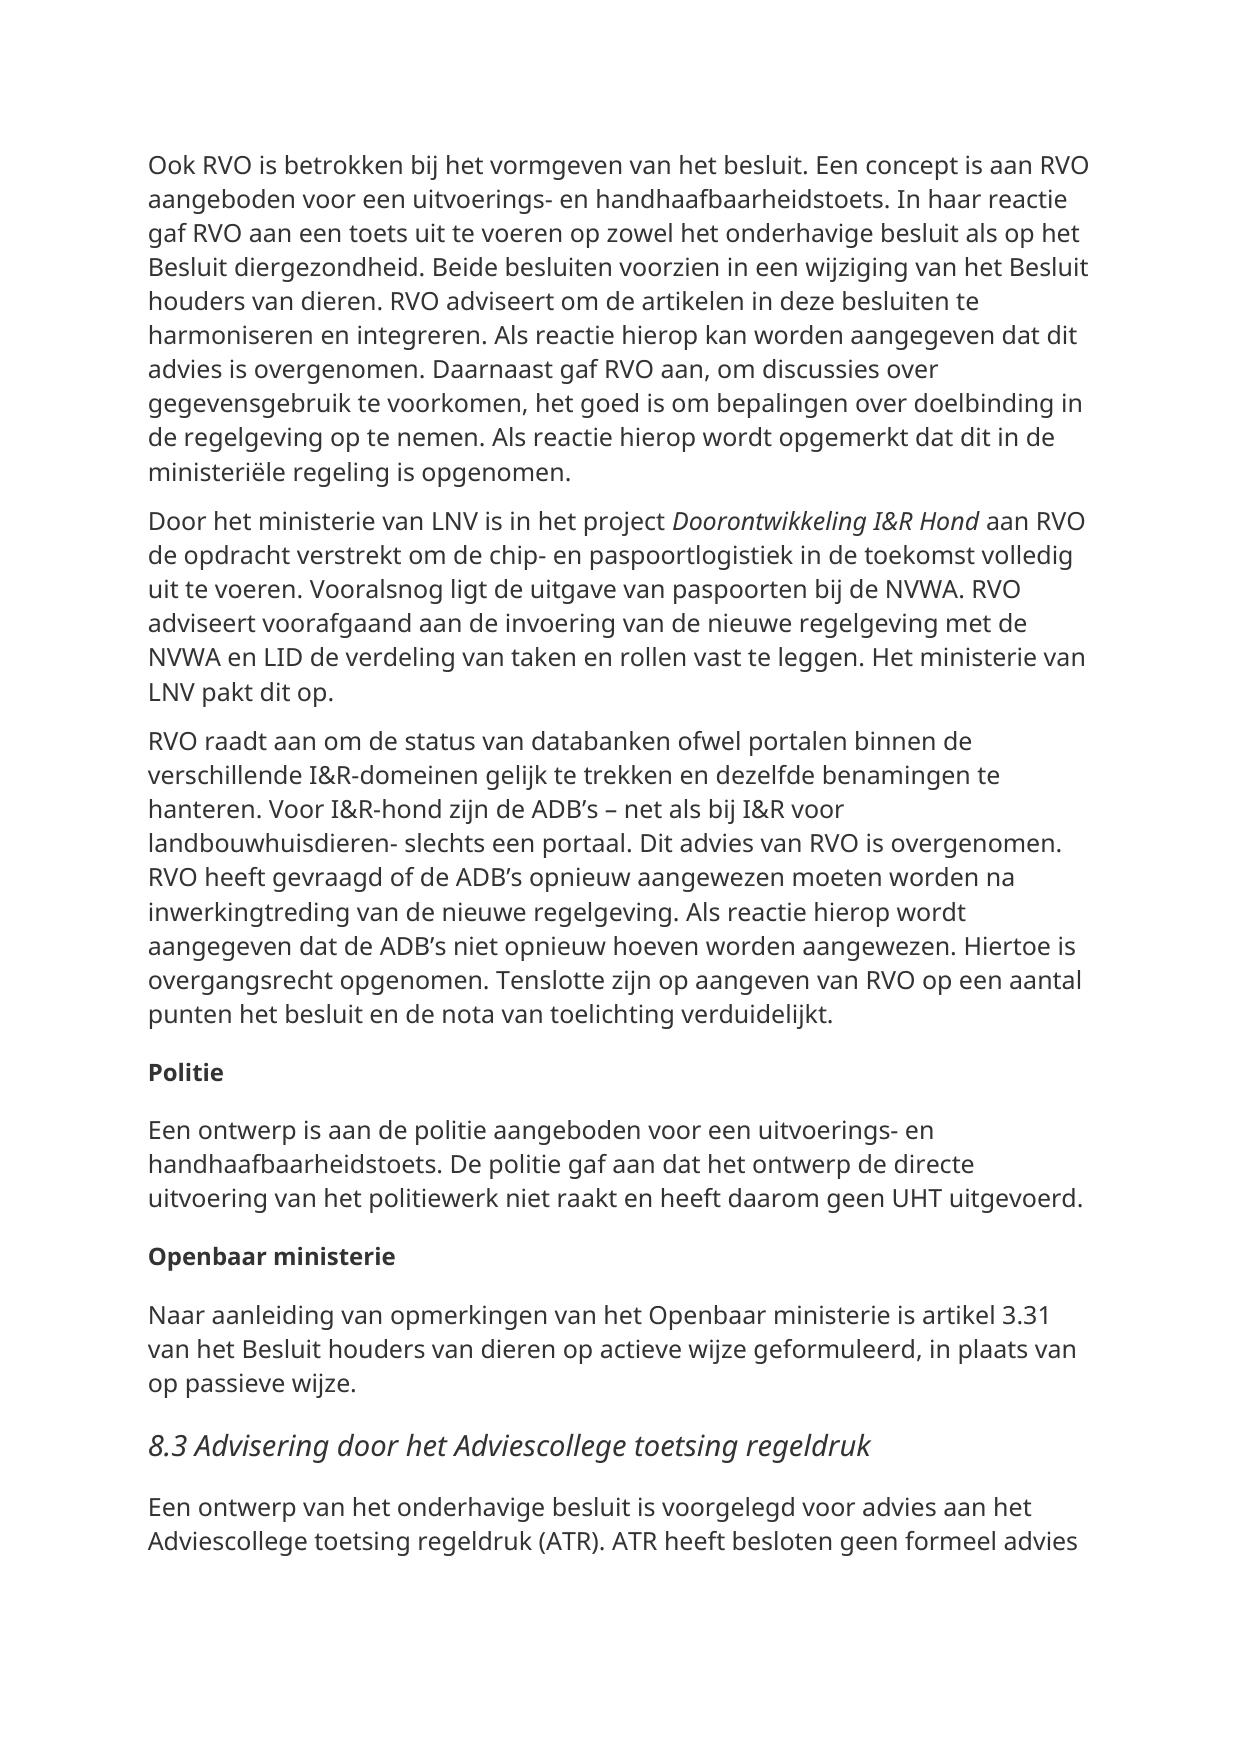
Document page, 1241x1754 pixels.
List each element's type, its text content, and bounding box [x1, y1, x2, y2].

text Naar aanleiding van opmerkingen van het Openbaar ministerie is artikel 3.31 van het Besluit houders van dieren op actieve wijze geformuleerd, in plaats van op passieve wijze. [148, 1298, 1093, 1400]
text Ook RVO is betrokken bij het vormgeven van het besluit. Een concept is aan RVO aangeboden voor een uitvoerings- en handhaafbaarheidstoets. In haar reactie gaf RVO aan een toets uit te voeren op zowel het onderhavige besluit als op het Besluit diergezondheid. Beide besluiten voorzien in een wijziging van het Besluit houders van dieren. RVO adviseert om de artikelen in deze besluiten te harmoniseren en integreren. Als reactie hierop kan worden aangegeven dat dit advies is overgenomen. Daarnaast gaf RVO aan, om discussies over gegevensgebruik te voorkomen, het goed is om bepalingen over doelbinding in de regelgeving op te nemen. Als reactie hierop wordt opgemerkt dat dit in de ministeriële regeling is opgenomen. [148, 148, 1093, 488]
text Een ontwerp is aan de politie aangeboden voor een uitvoerings- en handhaafbaarheidstoets. De politie gaf aan dat het ontwerp de directe uitvoering van het politiewerk niet raakt en heeft daarom geen UHT uitgevoerd. [148, 1113, 1093, 1215]
text RVO raadt aan om de status van databanken ofwel portalen binnen de verschillende I&R-domeinen gelijk te trekken en dezelfde benamingen te hanteren. Voor I&R-hond zijn de ADB’s – net als bij I&R voor landbouwhuisdieren- slechts een portaal. Dit advies van RVO is overgenomen. RVO heeft gevraagd of de ADB’s opnieuw aangewezen moeten worden na inwerkingtreding van de nieuwe regelgeving. Als reactie hierop wordt aangegeven dat de ADB’s niet opnieuw hoeven worden aangewezen. Hiertoe is overgangsrecht opgenomen. Tenslotte zijn op aangeven van RVO op een aantal punten het besluit en de nota van toelichting verduidelijkt. [148, 724, 1093, 1030]
text Door het ministerie van LNV is in het project Doorontwikkeling I&R Hond aan RVO de opdracht verstrekt om de chip- en paspoortlogistiek in de toekomst volledig uit te voeren. Vooralsnog ligt de uitgave van paspoorten bij de NVWA. RVO adviseert voorafgaand aan de invoering van de nieuwe regelgeving met de NVWA en LID de verdeling van taken en rollen vast te leggen. Het ministerie van LNV pakt dit op. [148, 504, 1093, 708]
text Politie [148, 1055, 1093, 1088]
text 8.3 Advisering door het Adviescollege toetsing regeldruk [148, 1425, 1093, 1465]
text Openbaar ministerie [148, 1240, 1093, 1273]
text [148, 1490, 1093, 1558]
